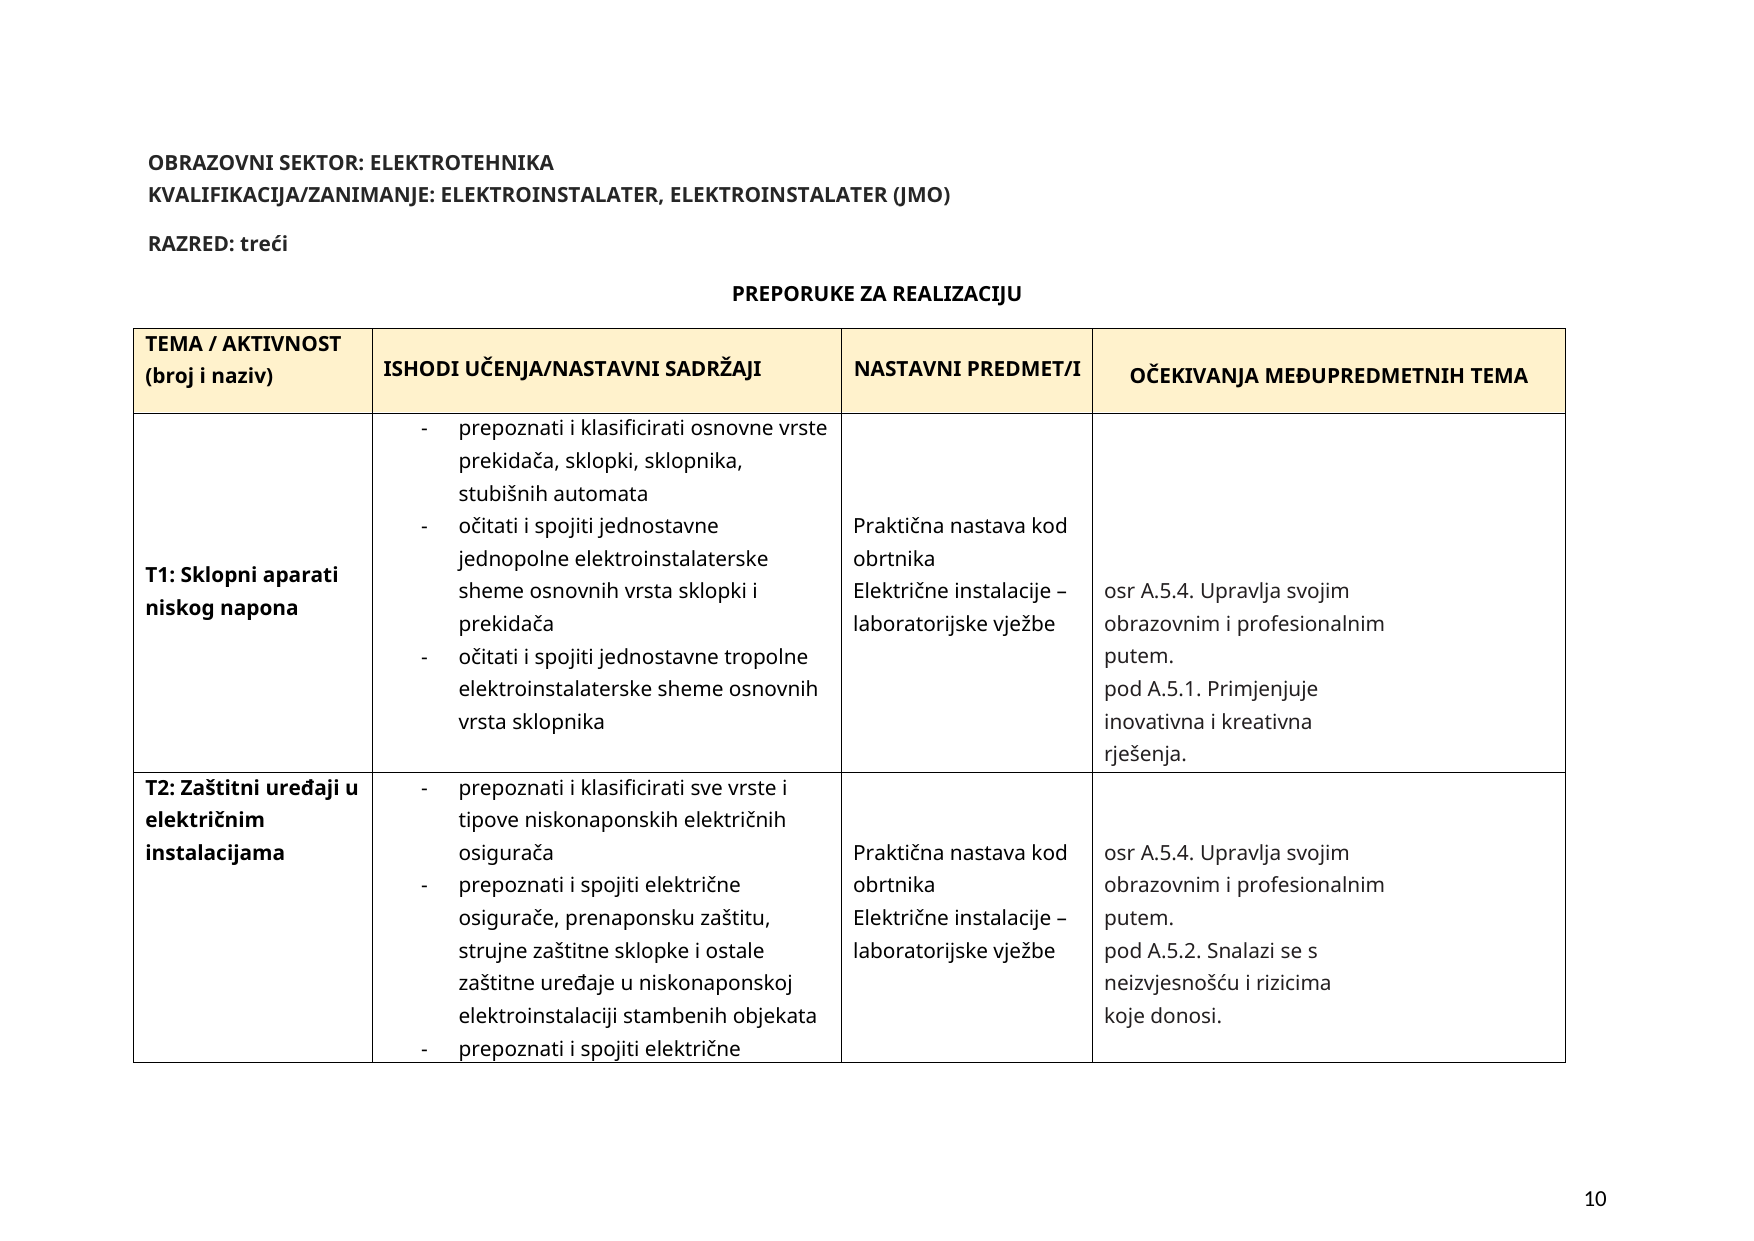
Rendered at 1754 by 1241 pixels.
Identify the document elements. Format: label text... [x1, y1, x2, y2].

text KVALIFIKACIJA/ZANIMANJE: ELEKTROINSTALATER, ELEKTROINSTALATER (JMO) [148, 180, 1606, 209]
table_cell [1093, 773, 1565, 1062]
table_cell Praktična nastava kod obrtnika Električne instalacije – laboratorijske vježbe [842, 414, 1092, 772]
text RAZRED: treći [148, 229, 1606, 258]
table_header NASTAVNI PREDMET/I [842, 329, 1092, 412]
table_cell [842, 773, 1092, 1062]
table_cell osr A.5.4. Upravlja svojim obrazovnim i profesionalnim putem. pod A.5.1. Primjenjuje inovativna i kreativna rješenja. [1093, 414, 1565, 772]
text PREPORUKE ZA REALIZACIJU [148, 279, 1606, 307]
table_cell prepoznati i klasificirati osnovne vrste prekidača, sklopki, sklopnika, stubišnih automata očitati i spojiti jednostavne jednopolne elektroinstalaterske sheme osnovnih vrsta sklopki i prekidača očitati i spojiti jednostavne tropolne elektroinstalaterske sheme osnovnih vrsta sklopnika [373, 414, 841, 772]
table_cell T1: Sklopni aparati niskog napona [134, 414, 372, 772]
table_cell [373, 773, 841, 1062]
table_header ISHODI UČENJA/NASTAVNI SADRŽAJI [373, 329, 841, 412]
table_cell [134, 773, 372, 1062]
table_header TEMA / AKTIVNOST (broj i naziv) [134, 329, 372, 412]
table_header OČEKIVANJA MEĐUPREDMETNIH TEMA [1093, 329, 1565, 412]
text OBRAZOVNI SEKTOR: ELEKTROTEHNIKA [148, 148, 1606, 176]
